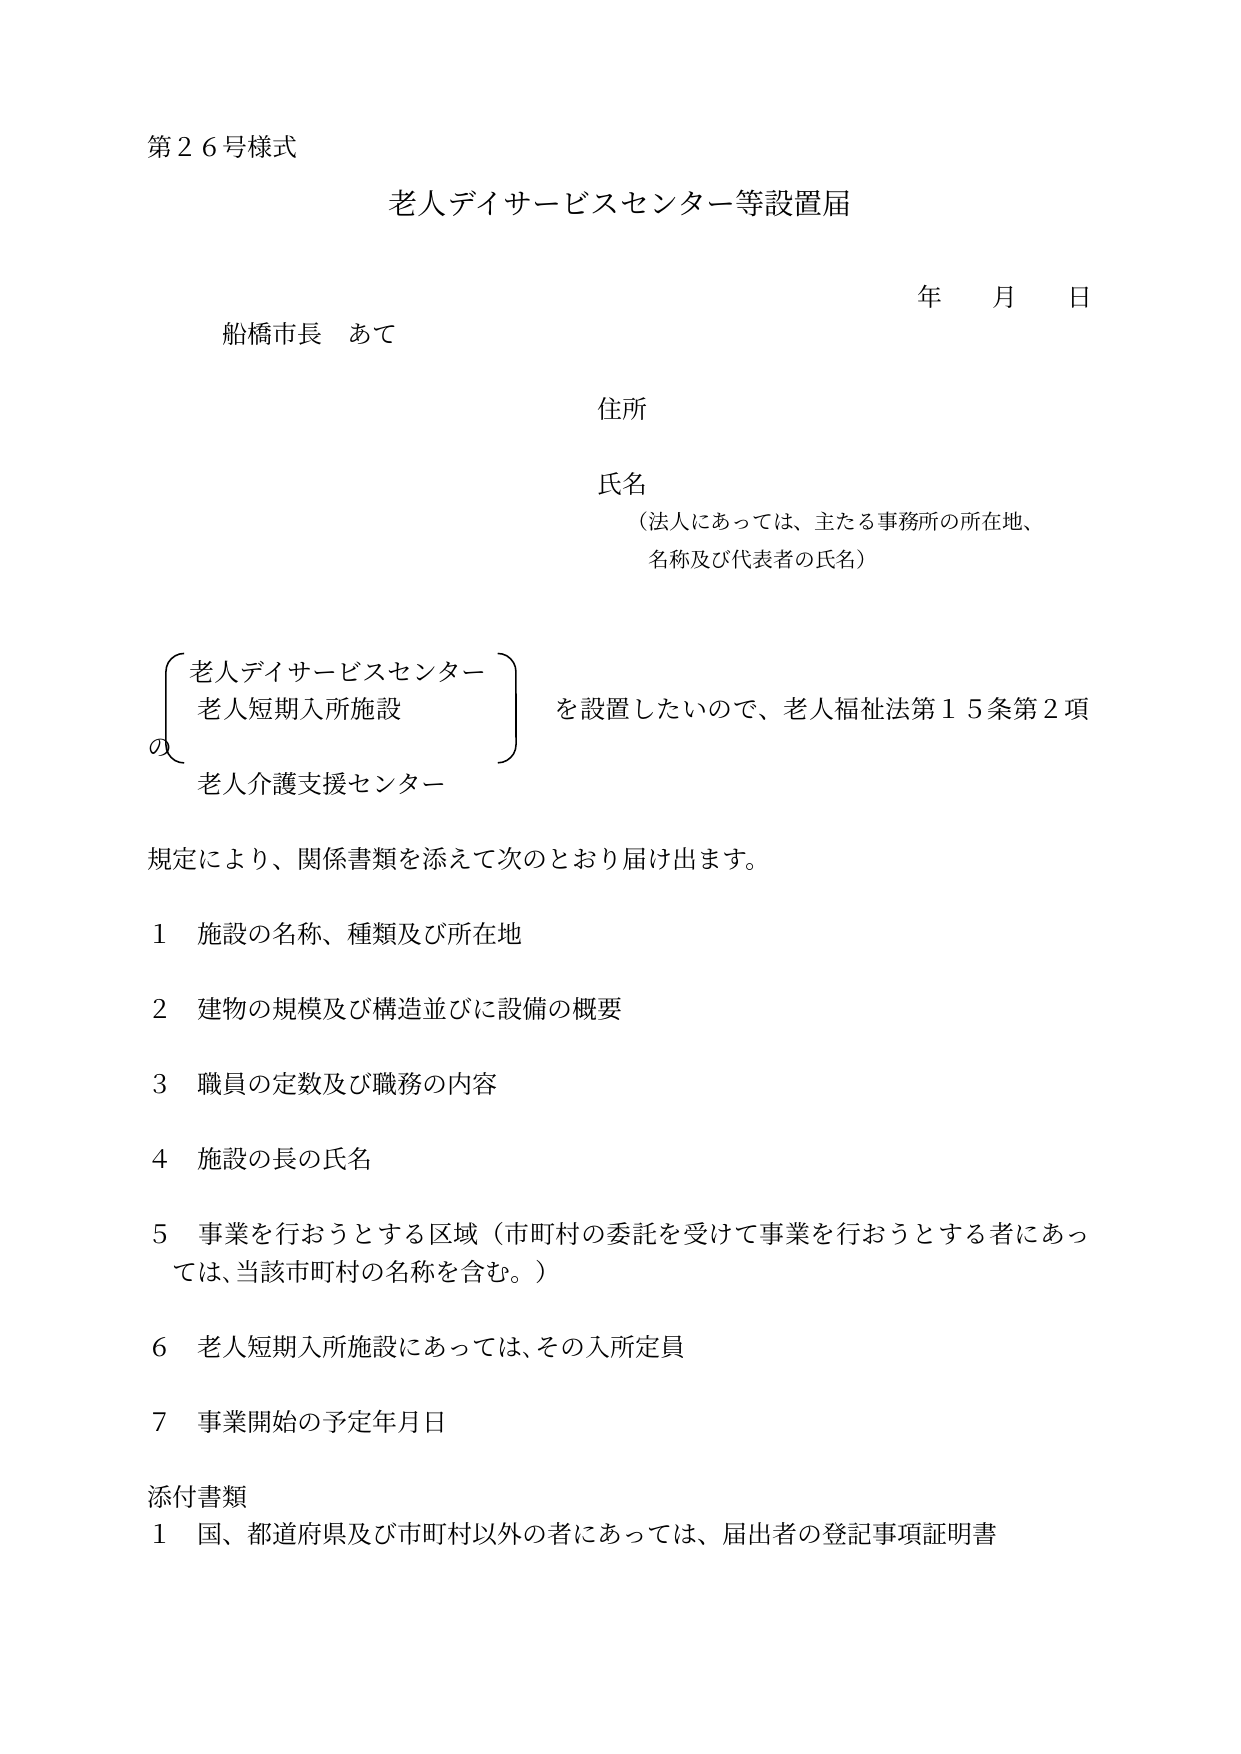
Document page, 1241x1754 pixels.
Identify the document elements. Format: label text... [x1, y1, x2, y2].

text 老人デイサービスセンター等設置届 [148, 164, 1092, 239]
text ５ 事業を行おうとする区域（市町村の委託を受けて事業を行おうとする者にあっては､当該市町村の名称を含む。） [148, 1214, 1092, 1289]
text 老人短期入所施設 を設置したいので、老人福祉法第１５条第２項の [167, 689, 515, 764]
text ７ 事業開始の予定年月日 [148, 1402, 1092, 1439]
text 住所 [148, 389, 1092, 427]
text ３ 職員の定数及び職務の内容 [148, 1064, 1092, 1102]
text 第２６号様式 [148, 127, 1092, 164]
text 船橋市長 あて [148, 314, 1092, 352]
text ４ 施設の長の氏名 [148, 1139, 1092, 1177]
text 名称及び代表者の氏名） [627, 539, 1092, 577]
text 老人介護支援センター [148, 764, 1092, 802]
text ６ 老人短期入所施設にあっては､その入所定員 [148, 1327, 1092, 1364]
text 老人短期入所施設 を設置したいので、老人福祉法第１５条第２項の [503, 689, 1092, 764]
text １ 施設の名称、種類及び所在地 [148, 914, 1092, 952]
text 老人デイサービスセンター [167, 652, 515, 689]
text １ 国、都道府県及び市町村以外の者にあっては、届出者の登記事項証明書 [148, 1514, 1092, 1552]
text 氏名 [148, 464, 1092, 502]
text 添付書類 [148, 1477, 1092, 1514]
text 老人デイサービスセンター [501, 652, 1092, 689]
text 規定により、関係書類を添えて次のとおり届け出ます。 [148, 839, 1092, 877]
text 年 月 日 [148, 277, 1092, 314]
text ２ 建物の規模及び構造並びに設備の概要 [148, 989, 1092, 1027]
text （法人にあっては、主たる事務所の所在地、 [627, 502, 1092, 539]
